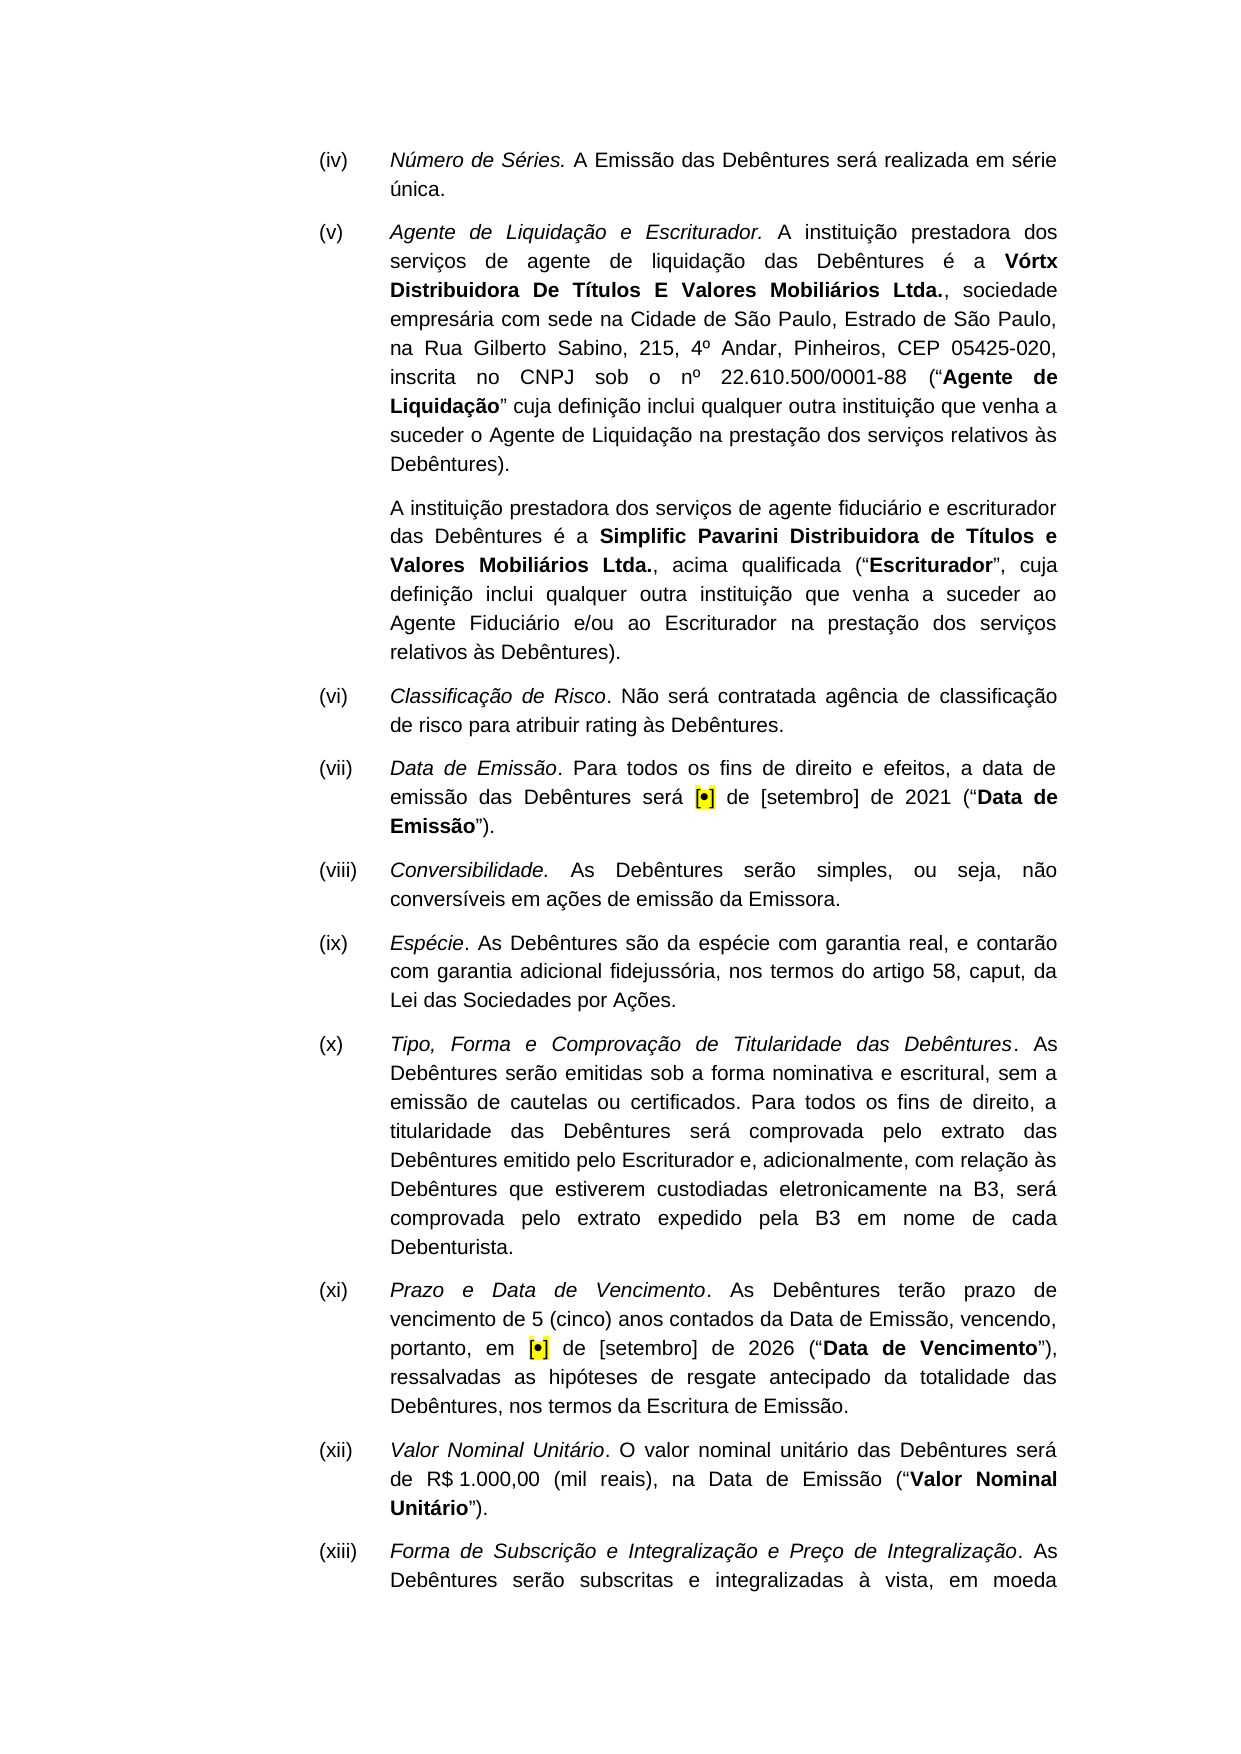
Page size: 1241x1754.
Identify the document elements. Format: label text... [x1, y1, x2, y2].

list Espécie. As Debêntures são da espécie com garantia real, e contarão com garantia adicional fidejussória, nos termos do artigo 58, caput, da Lei das Sociedades por Ações. [319, 930, 1058, 1012]
list Agente de Liquidação e Escriturador. A instituição prestadora dos serviços de agente de liquidação das Debêntures é a Vórtx Distribuidora De Títulos E Valores Mobiliários Ltda., sociedade empresária com sede na Cidade de São Paulo, Estrado de São Paulo, na Rua Gilberto Sabino, 215, 4º Andar, Pinheiros, CEP 05425-020, inscrita no CNPJ sob o nº 22.610.500/0001-88 (“Agente de Liquidação” cuja definição inclui qualquer outra instituição que venha a suceder o Agente de Liquidação na prestação dos serviços relativos às Debêntures). [319, 220, 1058, 476]
list Data de Emissão. Para todos os fins de direito e efeitos, a data de emissão das Debêntures será [] de [setembro] de 2021 (“Data de Emissão”). [319, 756, 1058, 838]
list Número de Séries. A Emissão das Debêntures será realizada em série única. [319, 148, 1058, 201]
list Classificação de Risco. Não será contratada agência de classificação de risco para atribuir rating às Debêntures. [319, 684, 1058, 737]
list Valor Nominal Unitário. O valor nominal unitário das Debêntures será de R$ 1.000,00 (mil reais), na Data de Emissão (“Valor Nominal Unitário”). [319, 1437, 1058, 1519]
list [319, 1539, 1058, 1592]
list Conversibilidade. As Debêntures serão simples, ou seja, não conversíveis em ações de emissão da Emissora. [319, 858, 1058, 911]
text A instituição prestadora dos serviços de agente fiduciário e escriturador das Debêntures é a Simplific Pavarini Distribuidora de Títulos e Valores Mobiliários Ltda., acima qualificada (“Escriturador”, cuja definição inclui qualquer outra instituição que venha a suceder ao Agente Fiduciário e/ou ao Escriturador na prestação dos serviços relativos às Debêntures). [390, 495, 1058, 664]
list Tipo, Forma e Comprovação de Titularidade das Debêntures. As Debêntures serão emitidas sob a forma nominativa e escritural, sem a emissão de cautelas ou certificados. Para todos os fins de direito, a titularidade das Debêntures será comprovada pelo extrato das Debêntures emitido pelo Escriturador e, adicionalmente, com relação às Debêntures que estiverem custodiadas eletronicamente na B3, será comprovada pelo extrato expedido pela B3 em nome de cada Debenturista. [319, 1032, 1058, 1258]
list Prazo e Data de Vencimento. As Debêntures terão prazo de vencimento de 5 (cinco) anos contados da Data de Emissão, vencendo, portanto, em [] de [setembro] de 2026 (“Data de Vencimento”), ressalvadas as hipóteses de resgate antecipado da totalidade das Debêntures, nos termos da Escritura de Emissão. [319, 1278, 1058, 1418]
